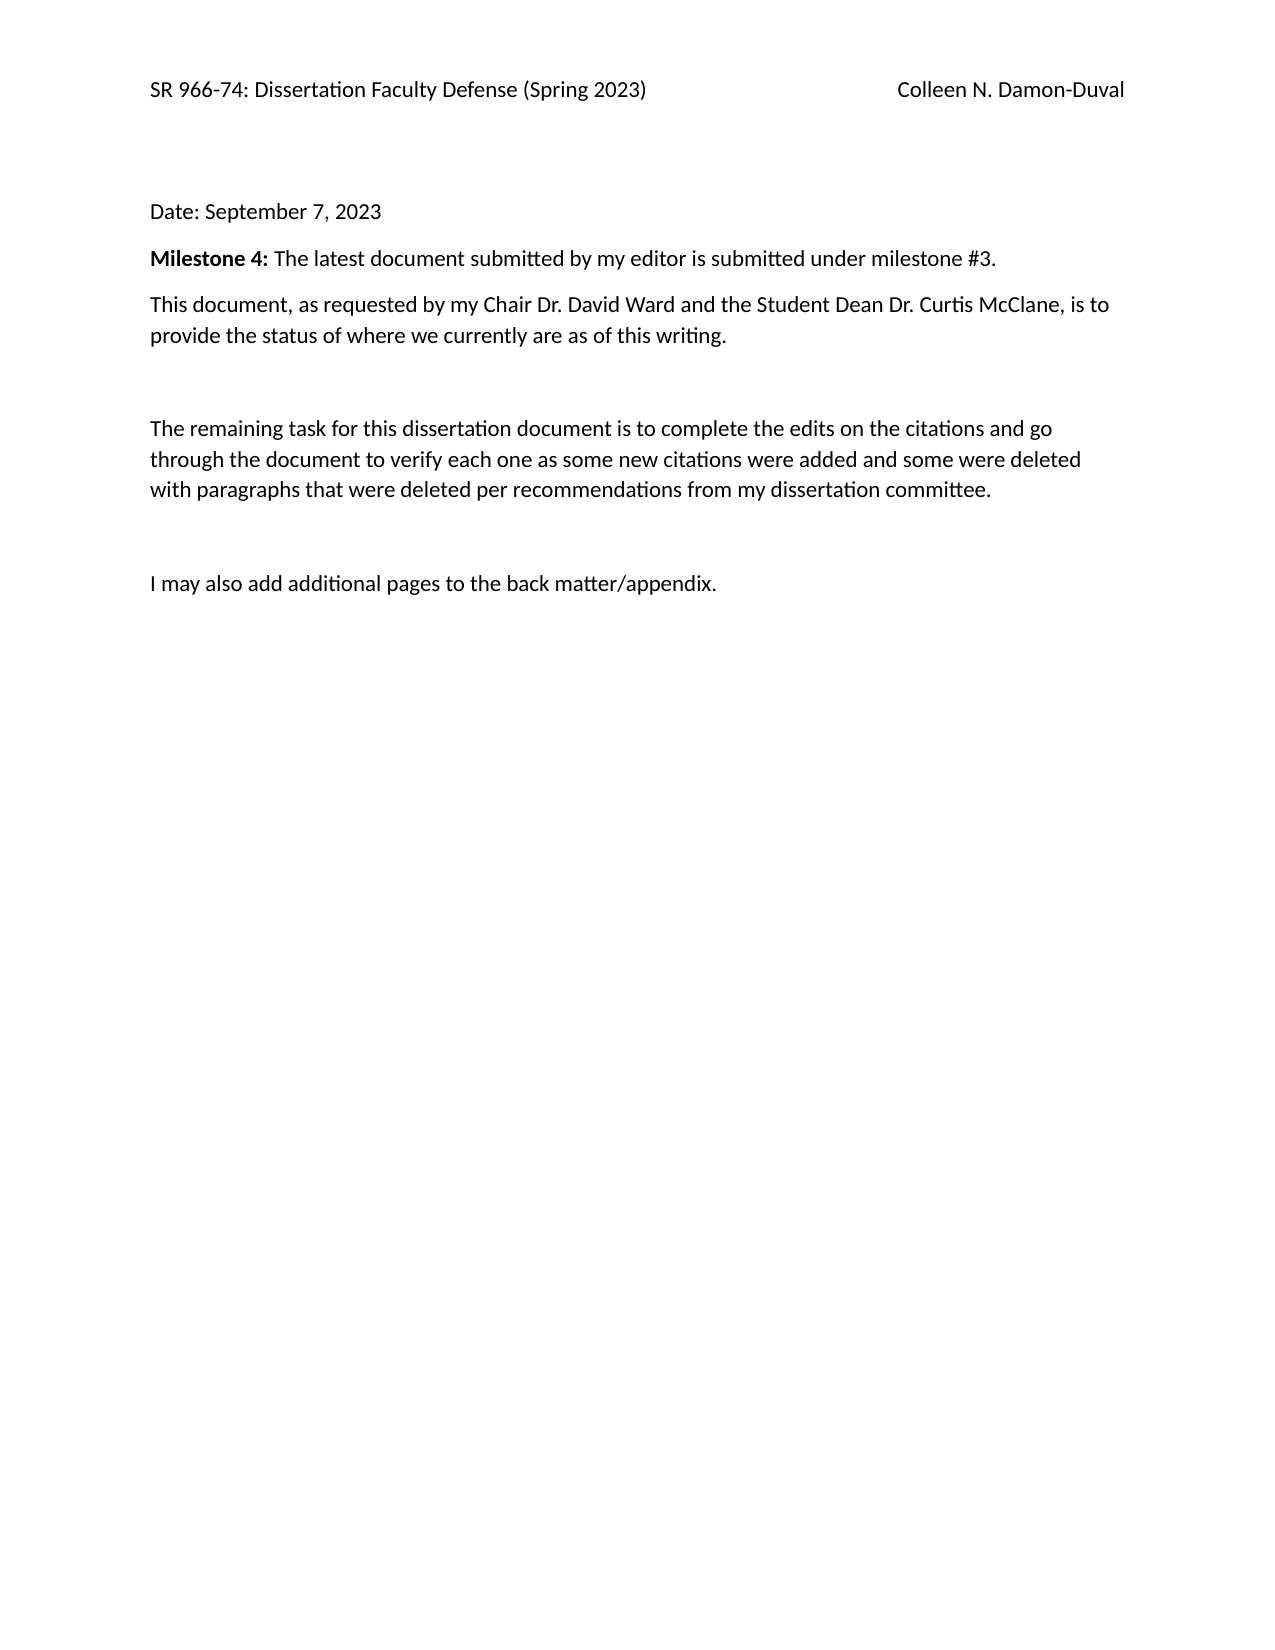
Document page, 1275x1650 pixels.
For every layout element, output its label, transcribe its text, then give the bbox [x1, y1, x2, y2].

text I may also add additional pages to the back matter/appendix. [150, 569, 1125, 597]
text Date: September 7, 2023 [150, 197, 1125, 225]
text This document, as requested by my Chair Dr. David Ward and the Student Dean Dr. Curtis McClane, is to provide the status of where we currently are as of this writing. [150, 291, 1125, 349]
text The remaining task for this dissertation document is to complete the edits on the citations and go through the document to verify each one as some new citations were added and some were deleted with paragraphs that were deleted per recommendations from my dissertation committee. [150, 414, 1125, 503]
text Milestone 4: The latest document submitted by my editor is submitted under milestone #3. [150, 244, 1125, 272]
